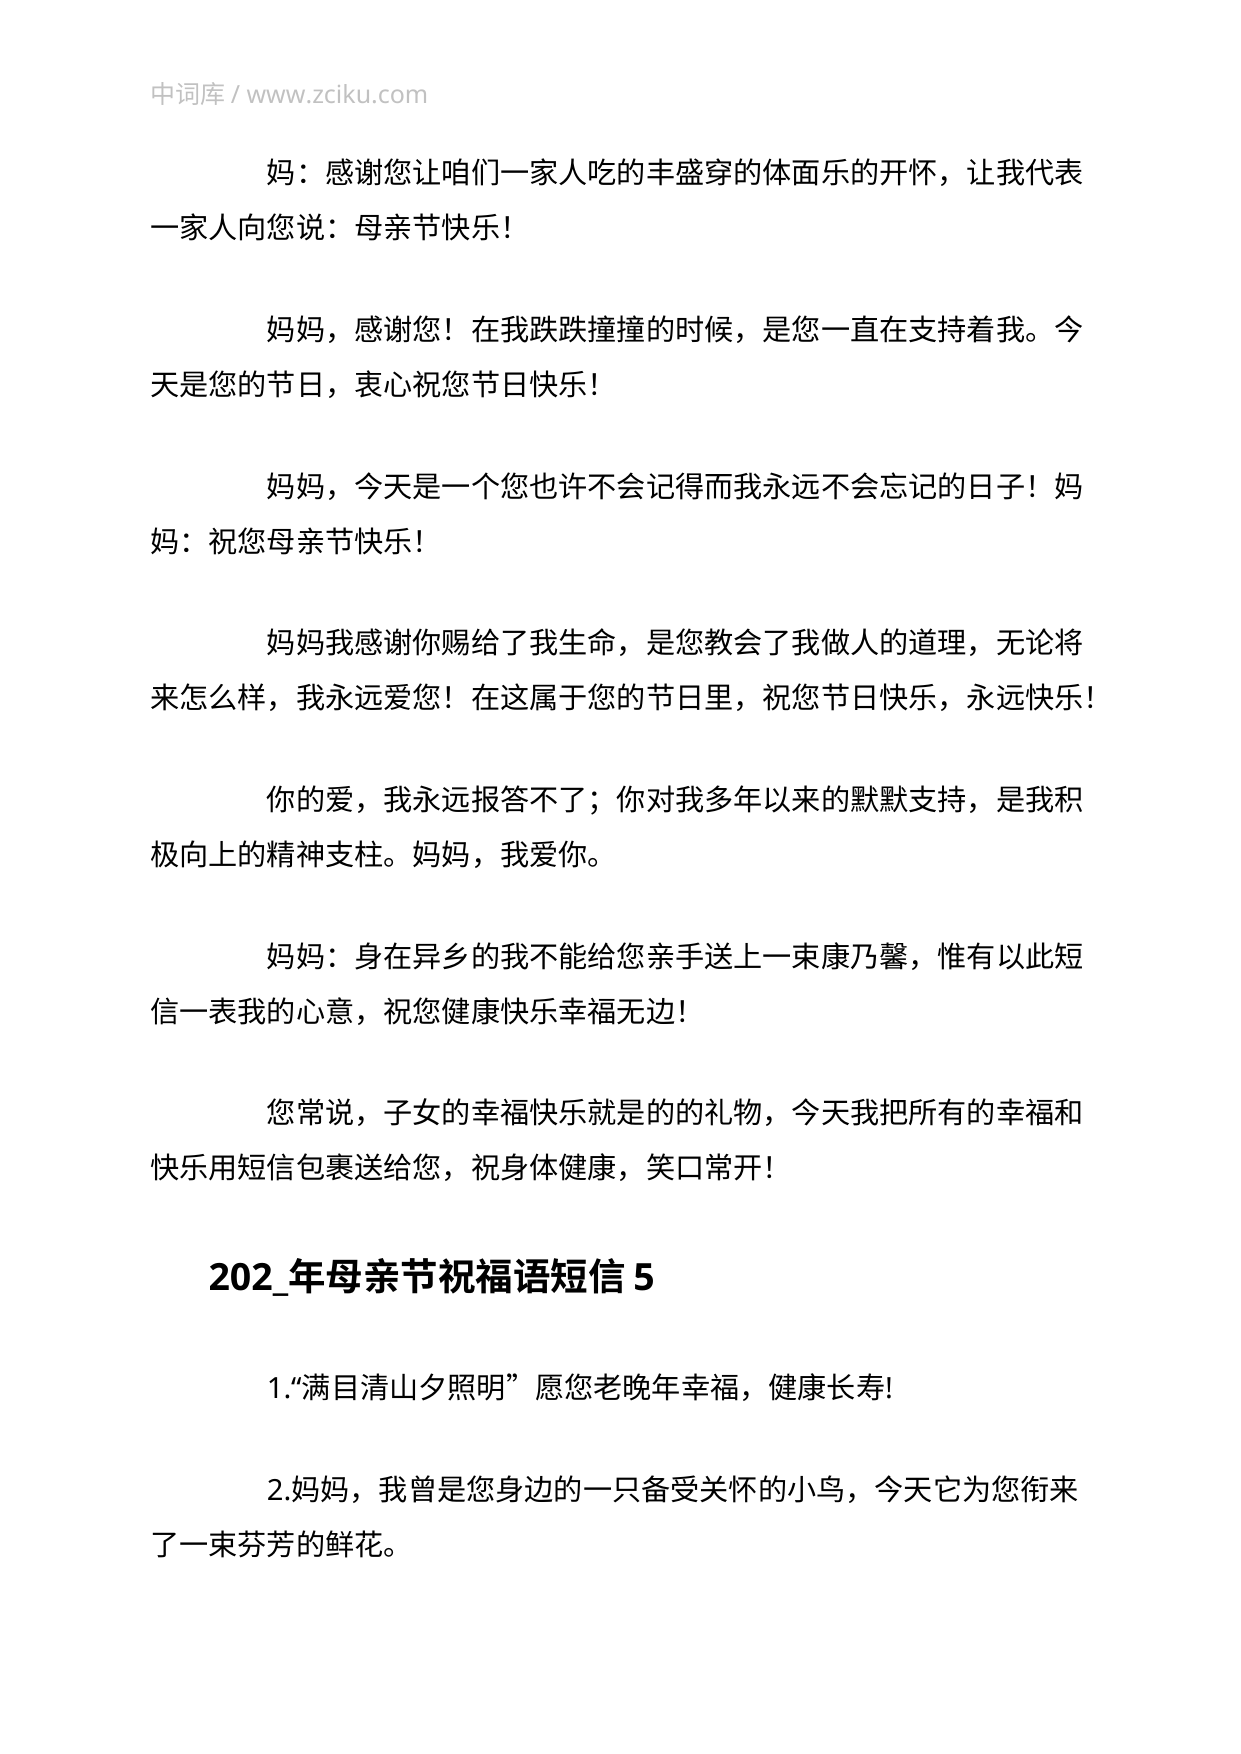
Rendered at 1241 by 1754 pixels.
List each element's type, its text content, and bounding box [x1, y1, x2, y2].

text 你的爱，我永远报答不了；你对我多年以来的默默支持，是我积极向上的精神支柱。妈妈，我爱你。 [150, 777, 1090, 874]
text 妈妈：身在异乡的我不能给您亲手送上一束康乃馨，惟有以此短信一表我的心意，祝您健康快乐幸福无边！ [150, 933, 1090, 1031]
text 妈：感谢您让咱们一家人吃的丰盛穿的体面乐的开怀，让我代表一家人向您说：母亲节快乐！ [150, 150, 1090, 247]
text 妈妈我感谢你赐给了我生命，是您教会了我做人的道理，无论将来怎么样，我永远爱您！在这属于您的节日里，祝您节日快乐，永远快乐！ [150, 620, 1090, 717]
text 妈妈，今天是一个您也许不会记得而我永远不会忘记的日子！妈妈：祝您母亲节快乐！ [150, 463, 1090, 561]
text 您常说，子女的幸福快乐就是的的礼物，今天我把所有的幸福和快乐用短信包裹送给您，祝身体健康，笑口常开！ [150, 1090, 1090, 1187]
text 2.妈妈，我曾是您身边的一只备受关怀的小鸟，今天它为您衔来了一束芬芳的鲜花。 [150, 1466, 1090, 1563]
text 202_年母亲节祝福语短信5 [150, 1247, 1090, 1301]
text 妈妈，感谢您！在我跌跌撞撞的时候，是您一直在支持着我。今天是您的节日，衷心祝您节日快乐！ [150, 307, 1090, 404]
text 1.“满目清山夕照明”愿您老晚年幸福，健康长寿! [150, 1364, 1090, 1407]
